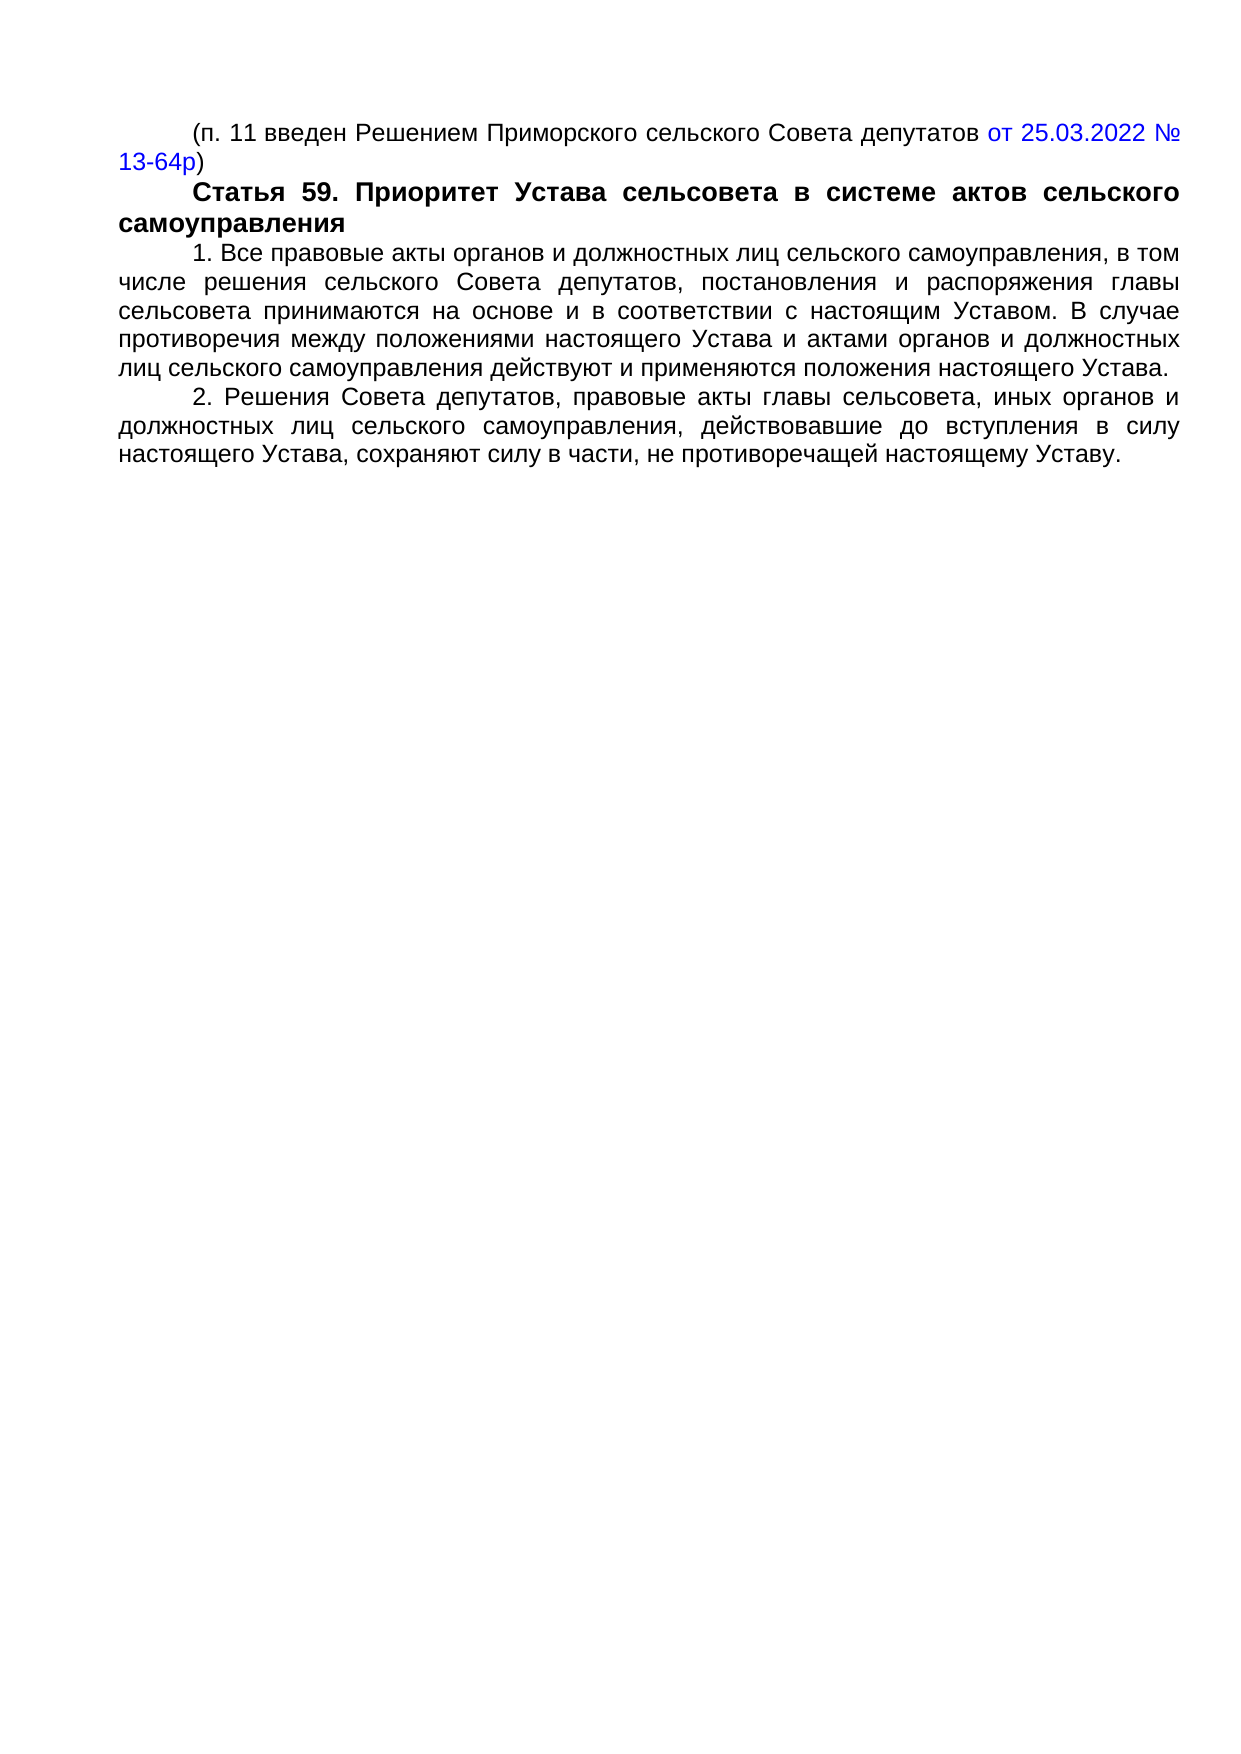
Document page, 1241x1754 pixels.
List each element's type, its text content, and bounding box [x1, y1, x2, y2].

text 2. Решения Совета депутатов, правовые акты главы сельсовета, иных органов и должностных лиц сельского самоуправления, действовавшие до вступления в силу настоящего Устава, сохраняют силу в части, не противоречащей настоящему Уставу. [118, 382, 1181, 468]
text 1. Все правовые акты органов и должностных лиц сельского самоуправления, в том числе решения сельского Совета депутатов, постановления и распоряжения главы сельсовета принимаются на основе и в соответствии с настоящим Уставом. В случае противоречия между положениями настоящего Устава и актами органов и должностных лиц сельского самоуправления действуют и применяются положения настоящего Устава. [118, 238, 1181, 382]
text Статья 59. Приоритет Устава сельсовета в системе актов сельского самоуправления [118, 176, 1181, 238]
text (п. 11 введен Решением Приморского сельского Совета депутатов от 25.03.2022 № 13-64р) [118, 118, 1181, 176]
